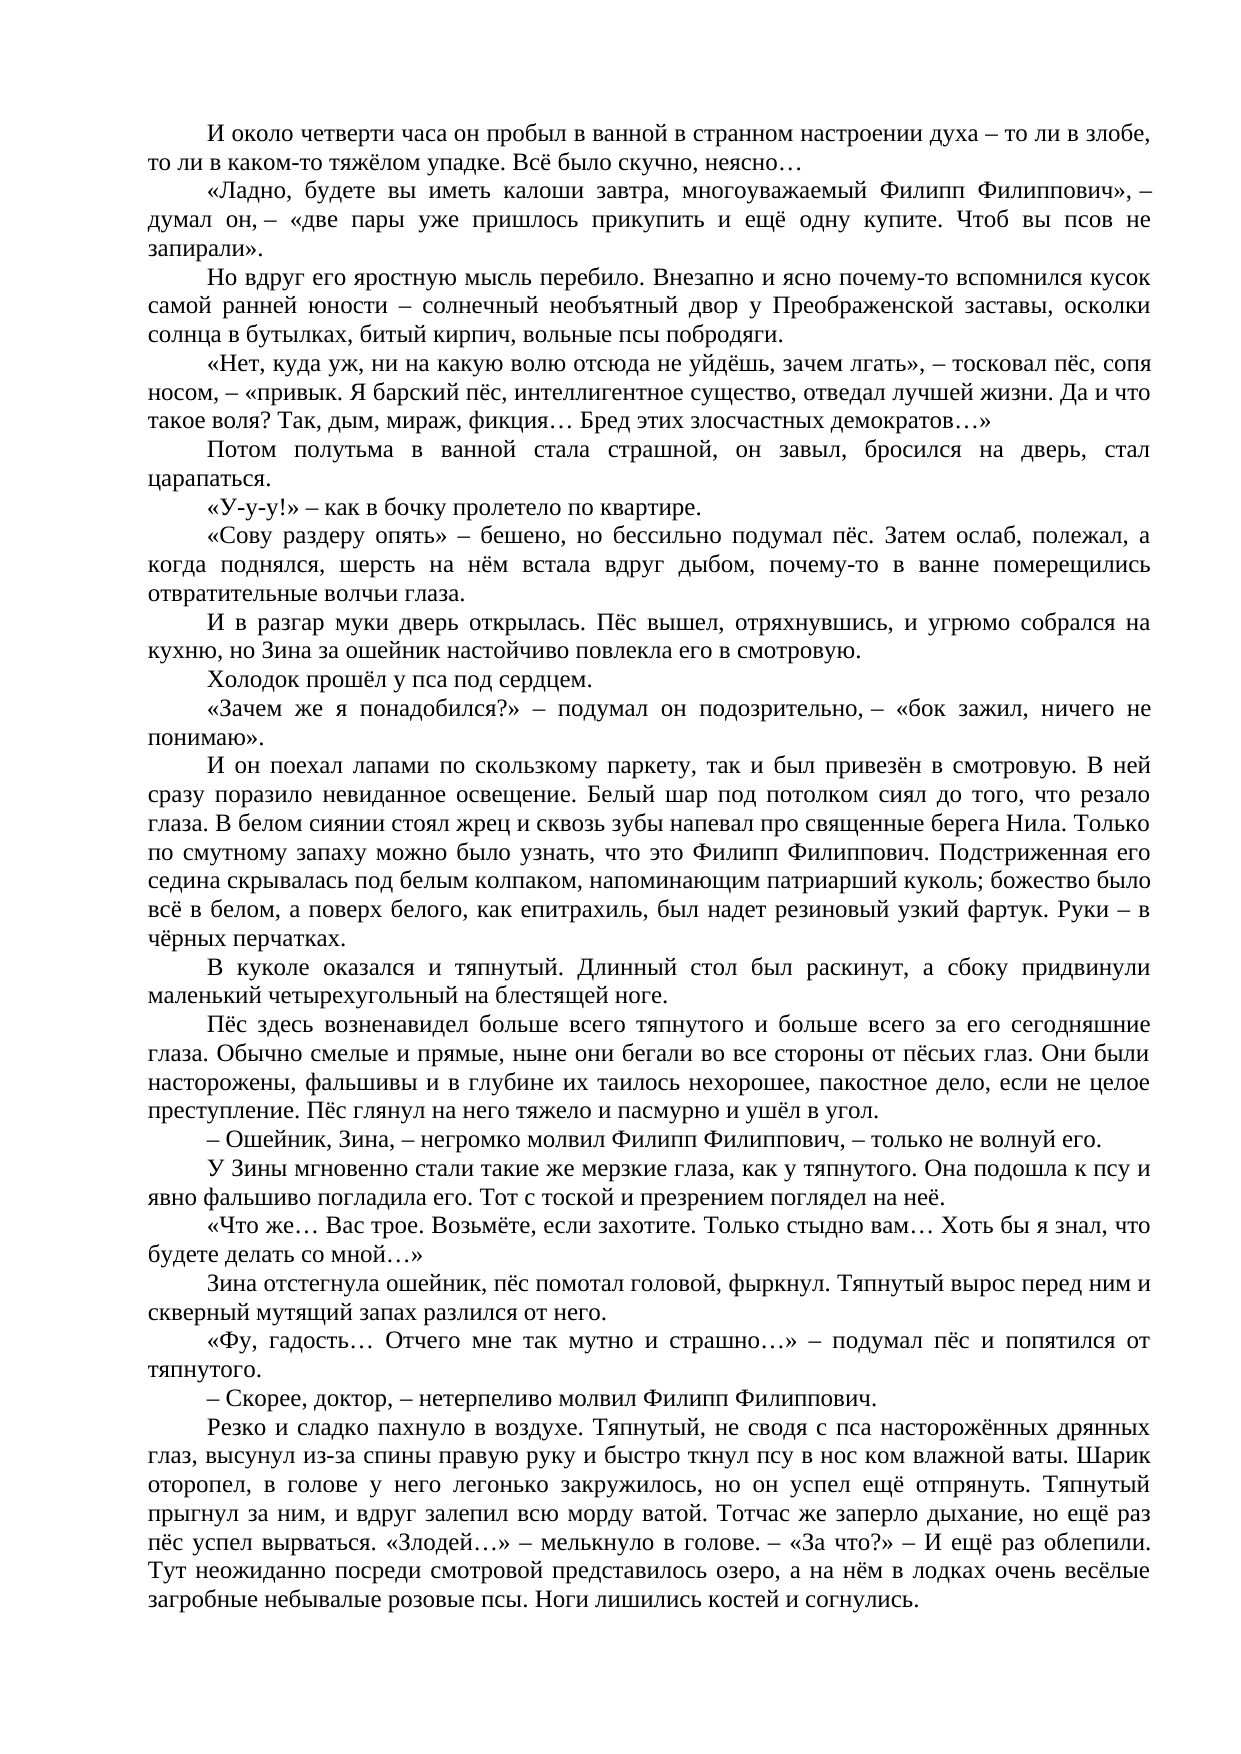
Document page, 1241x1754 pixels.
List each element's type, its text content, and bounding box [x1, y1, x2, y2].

text И около четверти часа он пробыл в ванной в странном настроении духа – то ли в злобе, то ли в каком-то тяжёлом упадке. Всё было скучно, неясно… [148, 118, 1152, 176]
text «Нет, куда уж, ни на какую волю отсюда не уйдёшь, зачем лгать», – тосковал пёс, сопя носом, – «привык. Я барский пёс, интеллигентное существо, отведал лучшей жизни. Да и что такое воля? Так, дым, мираж, фикция… Бред этих злосчастных демократов…» [148, 348, 1152, 434]
text – Скорее, доктор, – нетерпеливо молвил Филипп Филиппович. [148, 1383, 1152, 1412]
text «Ладно, будете вы иметь калоши завтра, многоуважаемый Филипп Филиппович», – думал он, – «две пары уже пришлось прикупить и ещё одну купите. Чтоб вы псов не запирали». [148, 176, 1152, 262]
text Резко и сладко пахнуло в воздухе. Тяпнутый, не сводя с пса насторожённых дрянных глаз, высунул из-за спины правую руку и быстро ткнул псу в нос ком влажной ваты. Шарик оторопел, в голове у него легонько закружилось, но он успел ещё отпрянуть. Тяпнутый прыгнул за ним, и вдруг залепил всю морду ватой. Тотчас же заперло дыхание, но ещё раз пёс успел вырваться. «Злодей…» – мелькнуло в голове. – «За что?» – И ещё раз облепили. Тут неожиданно посреди смотровой представилось озеро, а на нём в лодках очень весёлые загробные небывалые розовые псы. Ноги лишились костей и согнулись. [148, 1412, 1152, 1613]
text Пёс здесь возненавидел больше всего тяпнутого и больше всего за его сегодняшние глаза. Обычно смелые и прямые, ныне они бегали во все стороны от пёсьих глаз. Они были насторожены, фальшивы и в глубине их таилось нехорошее, пакостное дело, если не целое преступление. Пёс глянул на него тяжело и пасмурно и ушёл в угол. [148, 1009, 1152, 1124]
text «Что же… Вас трое. Возьмёте, если захотите. Только стыдно вам… Хоть бы я знал, что будете делать со мной…» [148, 1211, 1152, 1268]
text «У-у-у!» – как в бочку пролетело по квартире. [148, 492, 1152, 521]
text Но вдруг его яростную мысль перебило. Внезапно и ясно почему-то вспомнился кусок самой ранней юности – солнечный необъятный двор у Преображенской заставы, осколки солнца в бутылках, битый кирпич, вольные псы побродяги. [148, 262, 1152, 348]
text И он поехал лапами по скользкому паркету, так и был привезён в смотровую. В ней сразу поразило невиданное освещение. Белый шар под потолком сиял до того, что резало глаза. В белом сиянии стоял жрец и сквозь зубы напевал про священные берега Нила. Только по смутному запаху можно было узнать, что это Филипп Филиппович. Подстриженная его седина скрывалась под белым колпаком, напоминающим патриарший куколь; божество было всё в белом, а поверх белого, как епитрахиль, был надет резиновый узкий фартук. Руки – в чёрных перчатках. [148, 751, 1152, 952]
text В куколе оказался и тяпнутый. Длинный стол был раскинут, а сбоку придвинули маленький четырехугольный на блестящей ноге. [148, 952, 1152, 1009]
text И в разгар муки дверь открылась. Пёс вышел, отряхнувшись, и угрюмо собрался на кухню, но Зина за ошейник настойчиво повлекла его в смотровую. [148, 607, 1152, 664]
text Холодок прошёл у пса под сердцем. [148, 664, 1152, 693]
text Потом полутьма в ванной стала страшной, он завыл, бросился на дверь, стал царапаться. [148, 434, 1152, 492]
text «Сову раздеру опять» – бешено, но бессильно подумал пёс. Затем ослаб, полежал, а когда поднялся, шерсть на нём встала вдруг дыбом, почему-то в ванне померещились отвратительные волчьи глаза. [148, 521, 1152, 607]
text У Зины мгновенно стали такие же мерзкие глаза, как у тяпнутого. Она подошла к псу и явно фальшиво погладила его. Тот с тоской и презрением поглядел на неё. [148, 1153, 1152, 1211]
text «Зачем же я понадобился?» – подумал он подозрительно, – «бок зажил, ничего не понимаю». [148, 693, 1152, 751]
text Зина отстегнула ошейник, пёс помотал головой, фыркнул. Тяпнутый вырос перед ним и скверный мутящий запах разлился от него. [148, 1268, 1152, 1326]
text – Ошейник, Зина, – негромко молвил Филипп Филиппович, – только не волнуй его. [148, 1124, 1152, 1153]
text «Фу, гадость… Отчего мне так мутно и страшно…» – подумал пёс и попятился от тяпнутого. [148, 1326, 1152, 1383]
